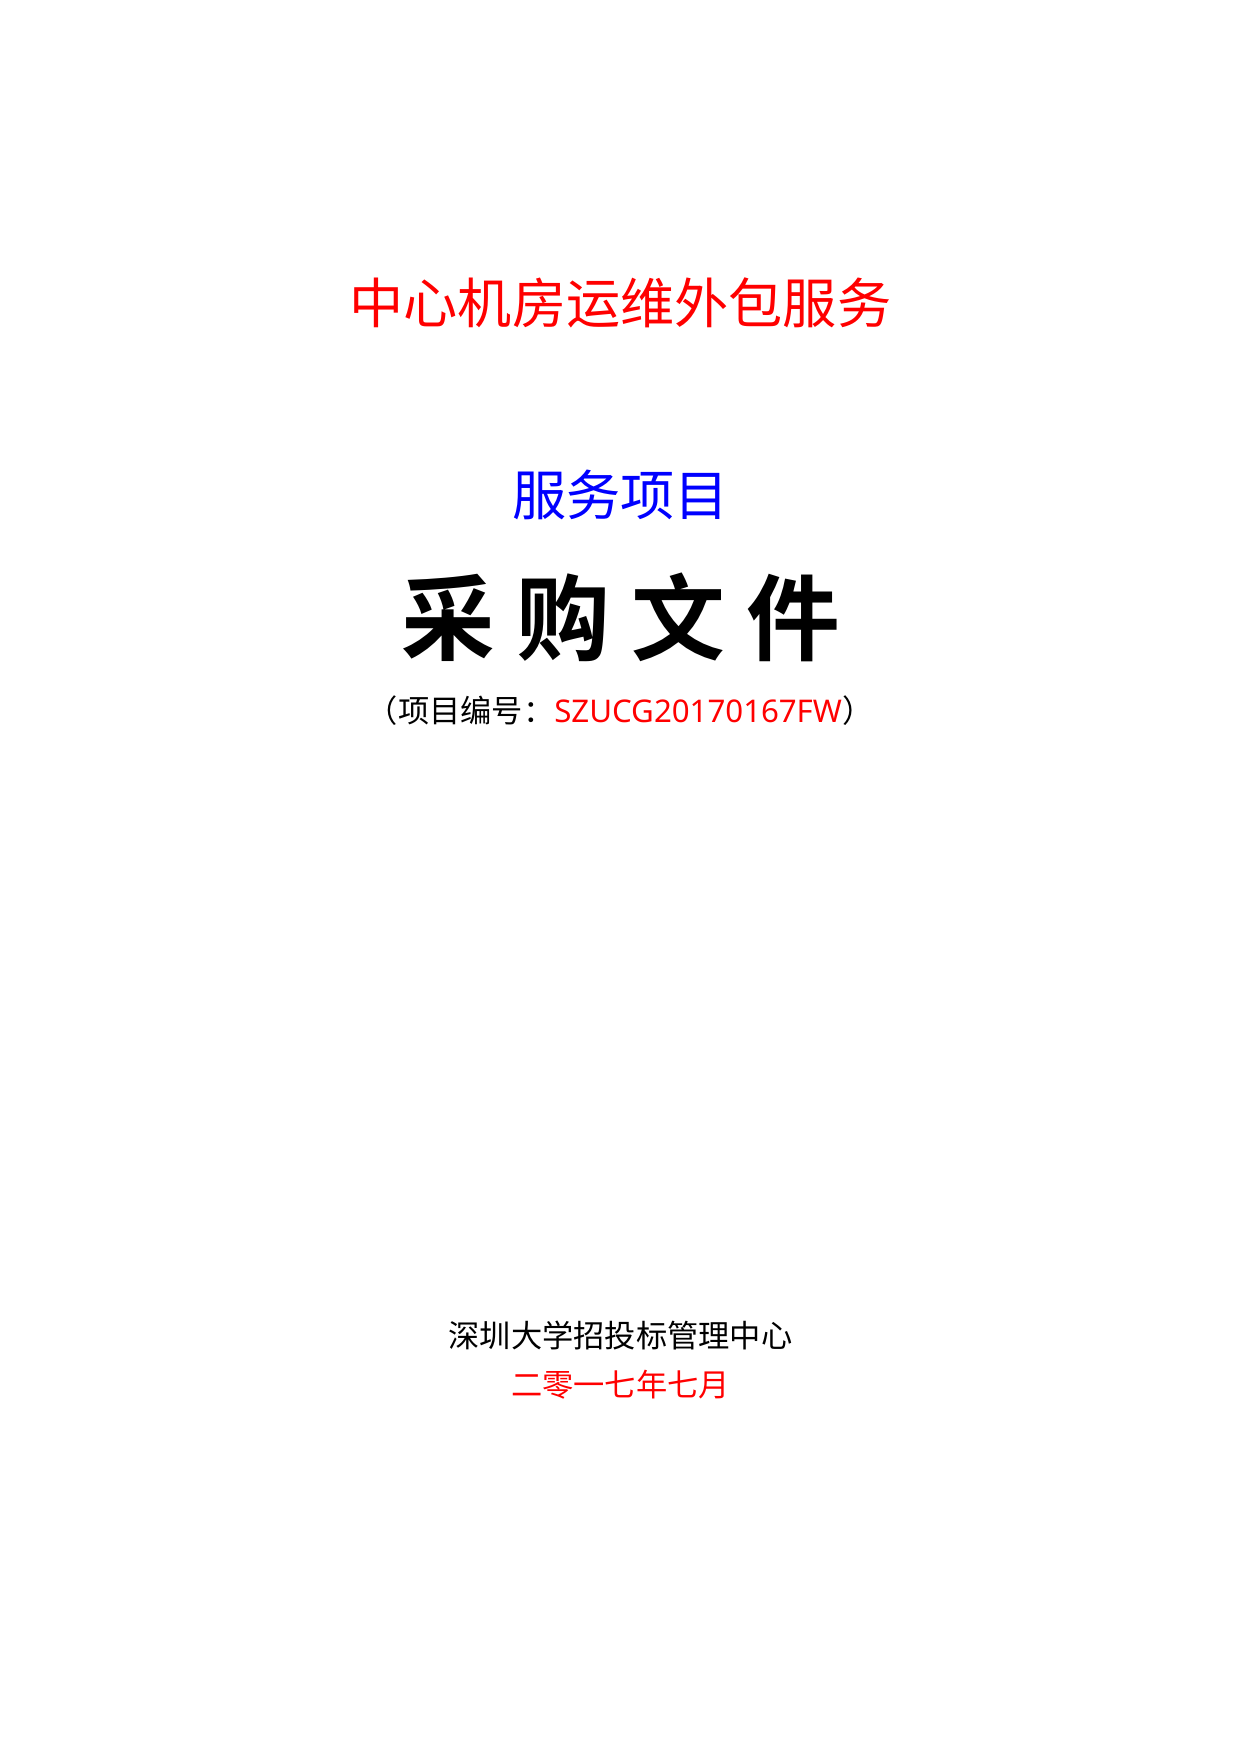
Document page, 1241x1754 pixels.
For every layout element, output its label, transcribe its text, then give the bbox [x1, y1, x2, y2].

text （项目编号：SZUCG20170167FW） [187, 684, 1053, 733]
text 采 购 文 件 [187, 540, 1053, 684]
text 中心机房运维外包服务 [187, 251, 1053, 348]
text 二零一七年七月 [187, 1358, 1053, 1406]
text 服务项目 [187, 444, 1053, 540]
text 深圳大学招投标管理中心 [187, 1310, 1053, 1358]
